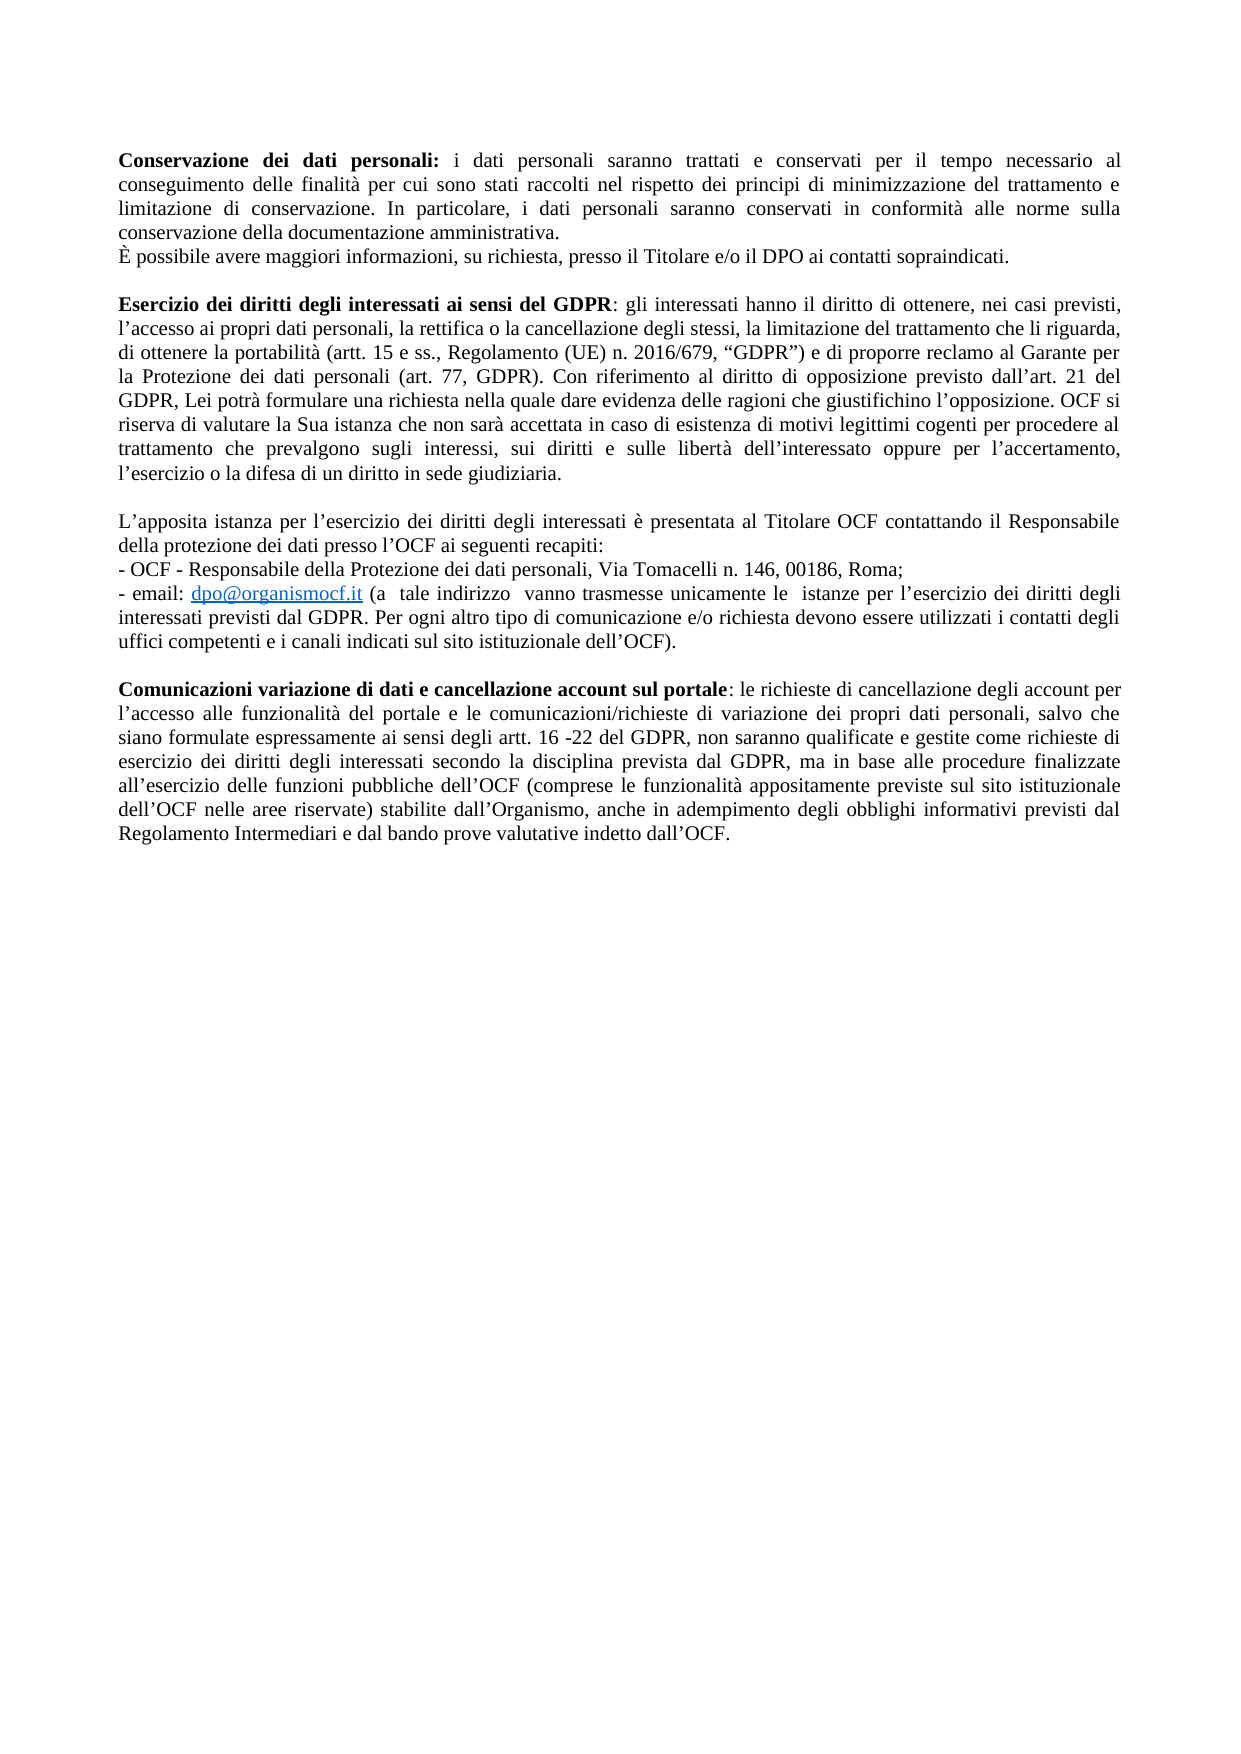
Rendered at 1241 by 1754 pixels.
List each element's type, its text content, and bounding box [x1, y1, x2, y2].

text L’apposita istanza per l’esercizio dei diritti degli interessati è presentata al Titolare OCF contattando il Responsabile della protezione dei dati presso l’OCF ai seguenti recapiti: [118, 508, 1122, 557]
text Conservazione dei dati personali: i dati personali saranno trattati e conservati per il tempo necessario al conseguimento delle finalità per cui sono stati raccolti nel rispetto dei principi di minimizzazione del trattamento e limitazione di conservazione. In particolare, i dati personali saranno conservati in conformità alle norme sulla conservazione della documentazione amministrativa. [118, 148, 1122, 244]
text Esercizio dei diritti degli interessati ai sensi del GDPR: gli interessati hanno il diritto di ottenere, nei casi previsti, l’accesso ai propri dati personali, la rettifica o la cancellazione degli stessi, la limitazione del trattamento che li riguarda, di ottenere la portabilità (artt. 15 e ss., Regolamento (UE) n. 2016/679, “GDPR”) e di proporre reclamo al Garante per la Protezione dei dati personali (art. 77, GDPR). Con riferimento al diritto di opposizione previsto dall’art. 21 del GDPR, Lei potrà formulare una richiesta nella quale dare evidenza delle ragioni che giustifichino l’opposizione. OCF si riserva di valutare la Sua istanza che non sarà accettata in caso di esistenza di motivi legittimi cogenti per procedere al trattamento che prevalgono sugli interessi, sui diritti e sulle libertà dell’interessato oppure per l’accertamento, l’esercizio o la difesa di un diritto in sede giudiziaria. [118, 292, 1122, 484]
text Comunicazioni variazione di dati e cancellazione account sul portale: le richieste di cancellazione degli account per l’accesso alle funzionalità del portale e le comunicazioni/richieste di variazione dei propri dati personali, salvo che siano formulate espressamente ai sensi degli artt. 16 -22 del GDPR, non saranno qualificate e gestite come richieste di esercizio dei diritti degli interessati secondo la disciplina prevista dal GDPR, ma in base alle procedure finalizzate all’esercizio delle funzioni pubbliche dell’OCF (comprese le funzionalità appositamente previste sul sito istituzionale dell’OCF nelle aree riservate) stabilite dall’Organismo, anche in adempimento degli obblighi informativi previsti dal Regolamento Intermediari e dal bando prove valutative indetto dall’OCF. [118, 677, 1122, 845]
text - email: dpo@organismocf.it (a tale indirizzo vanno trasmesse unicamente le istanze per l’esercizio dei diritti degli interessati previsti dal GDPR. Per ogni altro tipo di comunicazione e/o richiesta devono essere utilizzati i contatti degli uffici competenti e i canali indicati sul sito istituzionale dell’OCF). [118, 581, 1122, 653]
text - OCF - Responsabile della Protezione dei dati personali, Via Tomacelli n. 146, 00186, Roma; [118, 557, 1122, 581]
text È possibile avere maggiori informazioni, su richiesta, presso il Titolare e/o il DPO ai contatti sopraindicati. [118, 244, 1122, 268]
